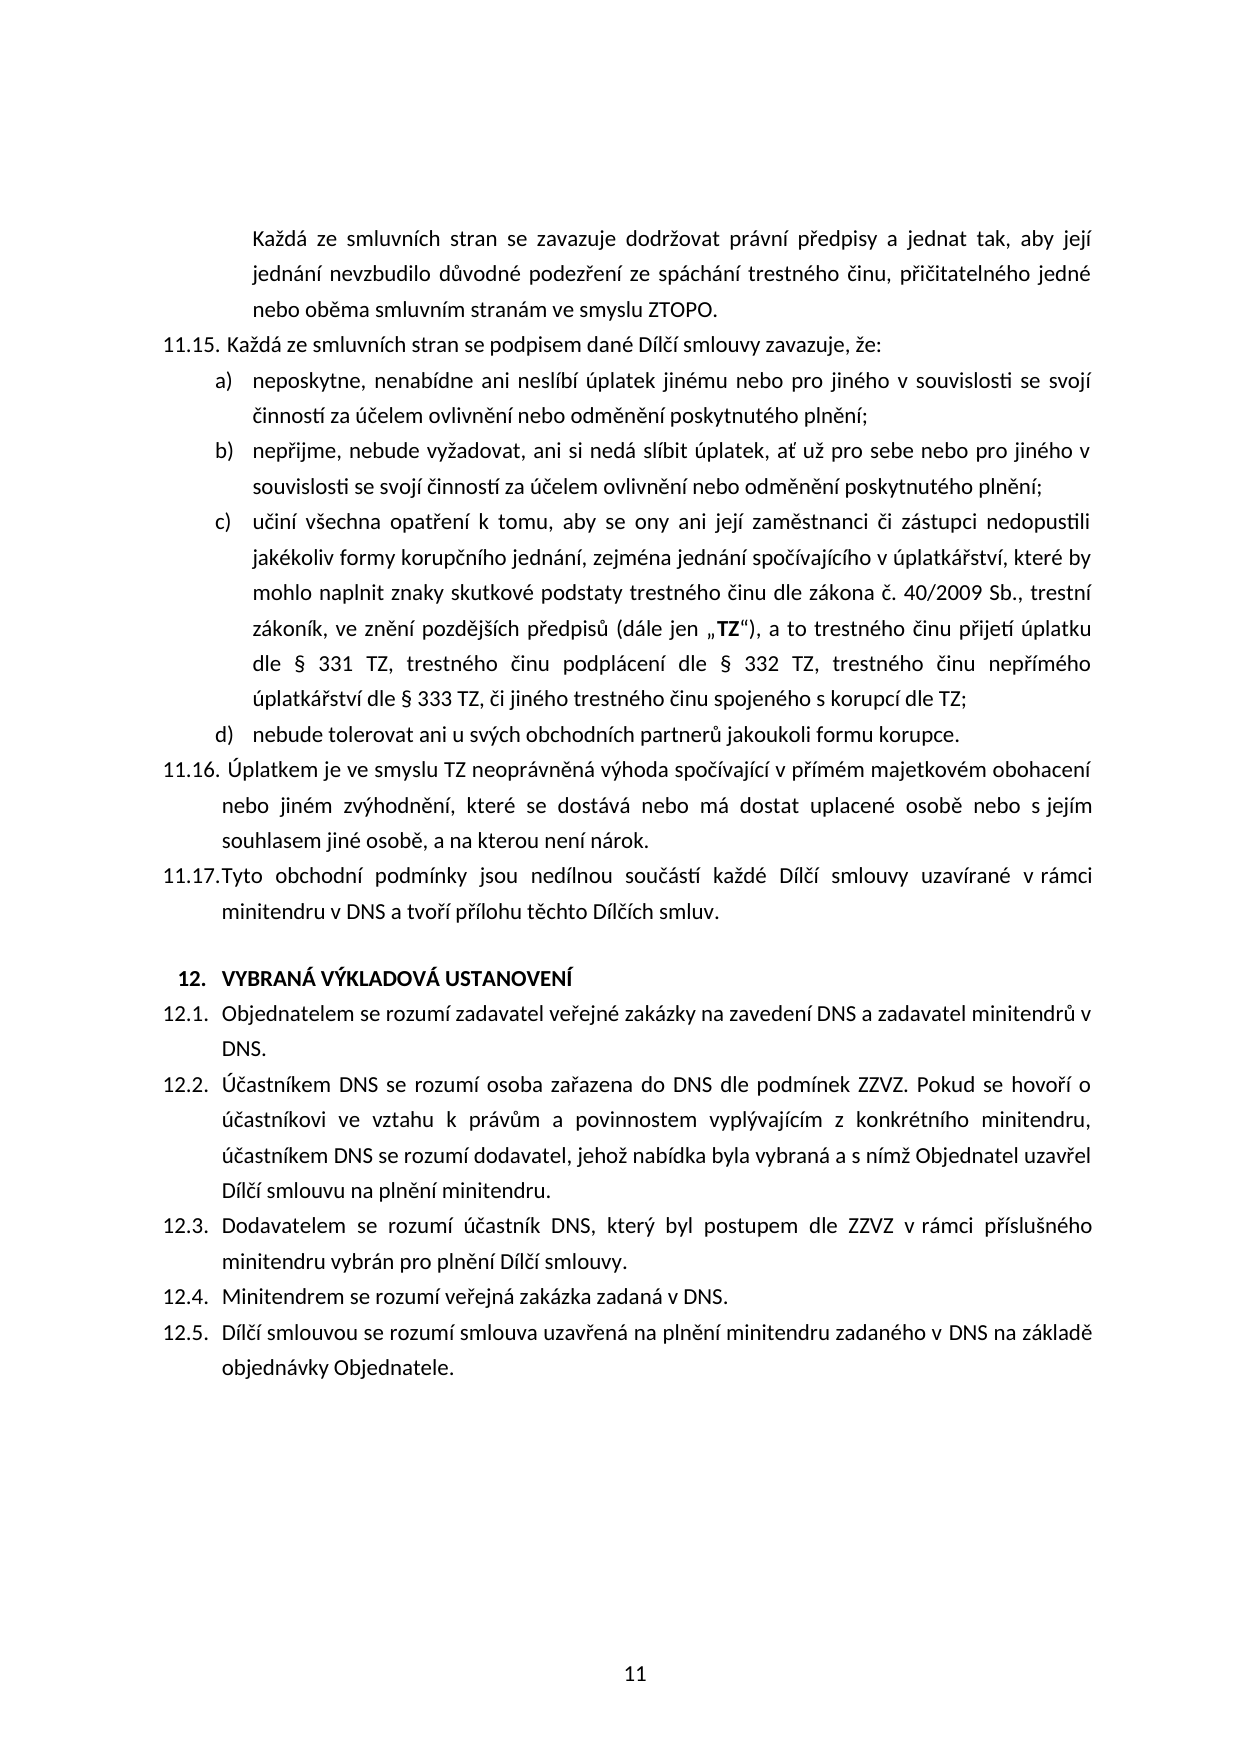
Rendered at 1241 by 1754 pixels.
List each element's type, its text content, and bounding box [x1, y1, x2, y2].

list nebude tolerovat ani u svých obchodních partnerů jakoukoli formu korupce. [215, 714, 1092, 749]
list Minitendrem se rozumí veřejná zakázka zadaná v DNS. [162, 1276, 1092, 1312]
list Dodavatelem se rozumí účastník DNS, který byl postupem dle ZZVZ v rámci příslušného minitendru vybrán pro plnění Dílčí smlouvy. [162, 1206, 1092, 1276]
list Tyto obchodní podmínky jsou nedílnou součástí každé Dílčí smlouvy uzavírané v rámci minitendru v DNS a tvoří přílohu těchto Dílčích smluv. [162, 856, 1092, 926]
list VYBRANÁ VÝKLADOVÁ USTANOVENÍ [177, 958, 1092, 993]
list Objednatelem se rozumí zadavatel veřejné zakázky na zavedení DNS a zadavatel minitendrů v DNS. [162, 993, 1092, 1064]
list neposkytne, nenabídne ani neslíbí úplatek jinému nebo pro jiného v souvislosti se svojí činností za účelem ovlivnění nebo odměnění poskytnutého plnění; [215, 360, 1092, 431]
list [215, 218, 1092, 324]
list Dílčí smlouvou se rozumí smlouva uzavřená na plnění minitendru zadaného v DNS na základě objednávky Objednatele. [162, 1312, 1092, 1383]
list nepřijme, nebude vyžadovat, ani si nedá slíbit úplatek, ať už pro sebe nebo pro jiného v souvislosti se svojí činností za účelem ovlivnění nebo odměnění poskytnutého plnění; [215, 431, 1092, 501]
list učiní všechna opatření k tomu, aby se ony ani její zaměstnanci či zástupci nedopustili jakékoliv formy korupčního jednání, zejména jednání spočívajícího v úplatkářství, které by mohlo naplnit znaky skutkové podstaty trestného činu dle zákona č. 40/2009 Sb., trestní zákoník, ve znění pozdějších předpisů (dále jen „TZ“), a to trestného činu přijetí úplatku dle § 331 TZ, trestného činu podplácení dle § 332 TZ, trestného činu nepřímého úplatkářství dle § 333 TZ, či jiného trestného činu spojeného s korupcí dle TZ; [215, 501, 1092, 714]
list Účastníkem DNS se rozumí osoba zařazena do DNS dle podmínek ZZVZ. Pokud se hovoří o účastníkovi ve vztahu k právům a povinnostem vyplývajícím z konkrétního minitendru, účastníkem DNS se rozumí dodavatel, jehož nabídka byla vybraná a s nímž Objednatel uzavřel Dílčí smlouvu na plnění minitendru. [162, 1064, 1092, 1206]
list Každá ze smluvních stran se podpisem dané Dílčí smlouvy zavazuje, že: [162, 324, 1092, 360]
list Úplatkem je ve smyslu TZ neoprávněná výhoda spočívající v přímém majetkovém obohacení nebo jiném zvýhodnění, které se dostává nebo má dostat uplacené osobě nebo s jejím souhlasem jiné osobě, a na kterou není nárok. [162, 749, 1092, 856]
